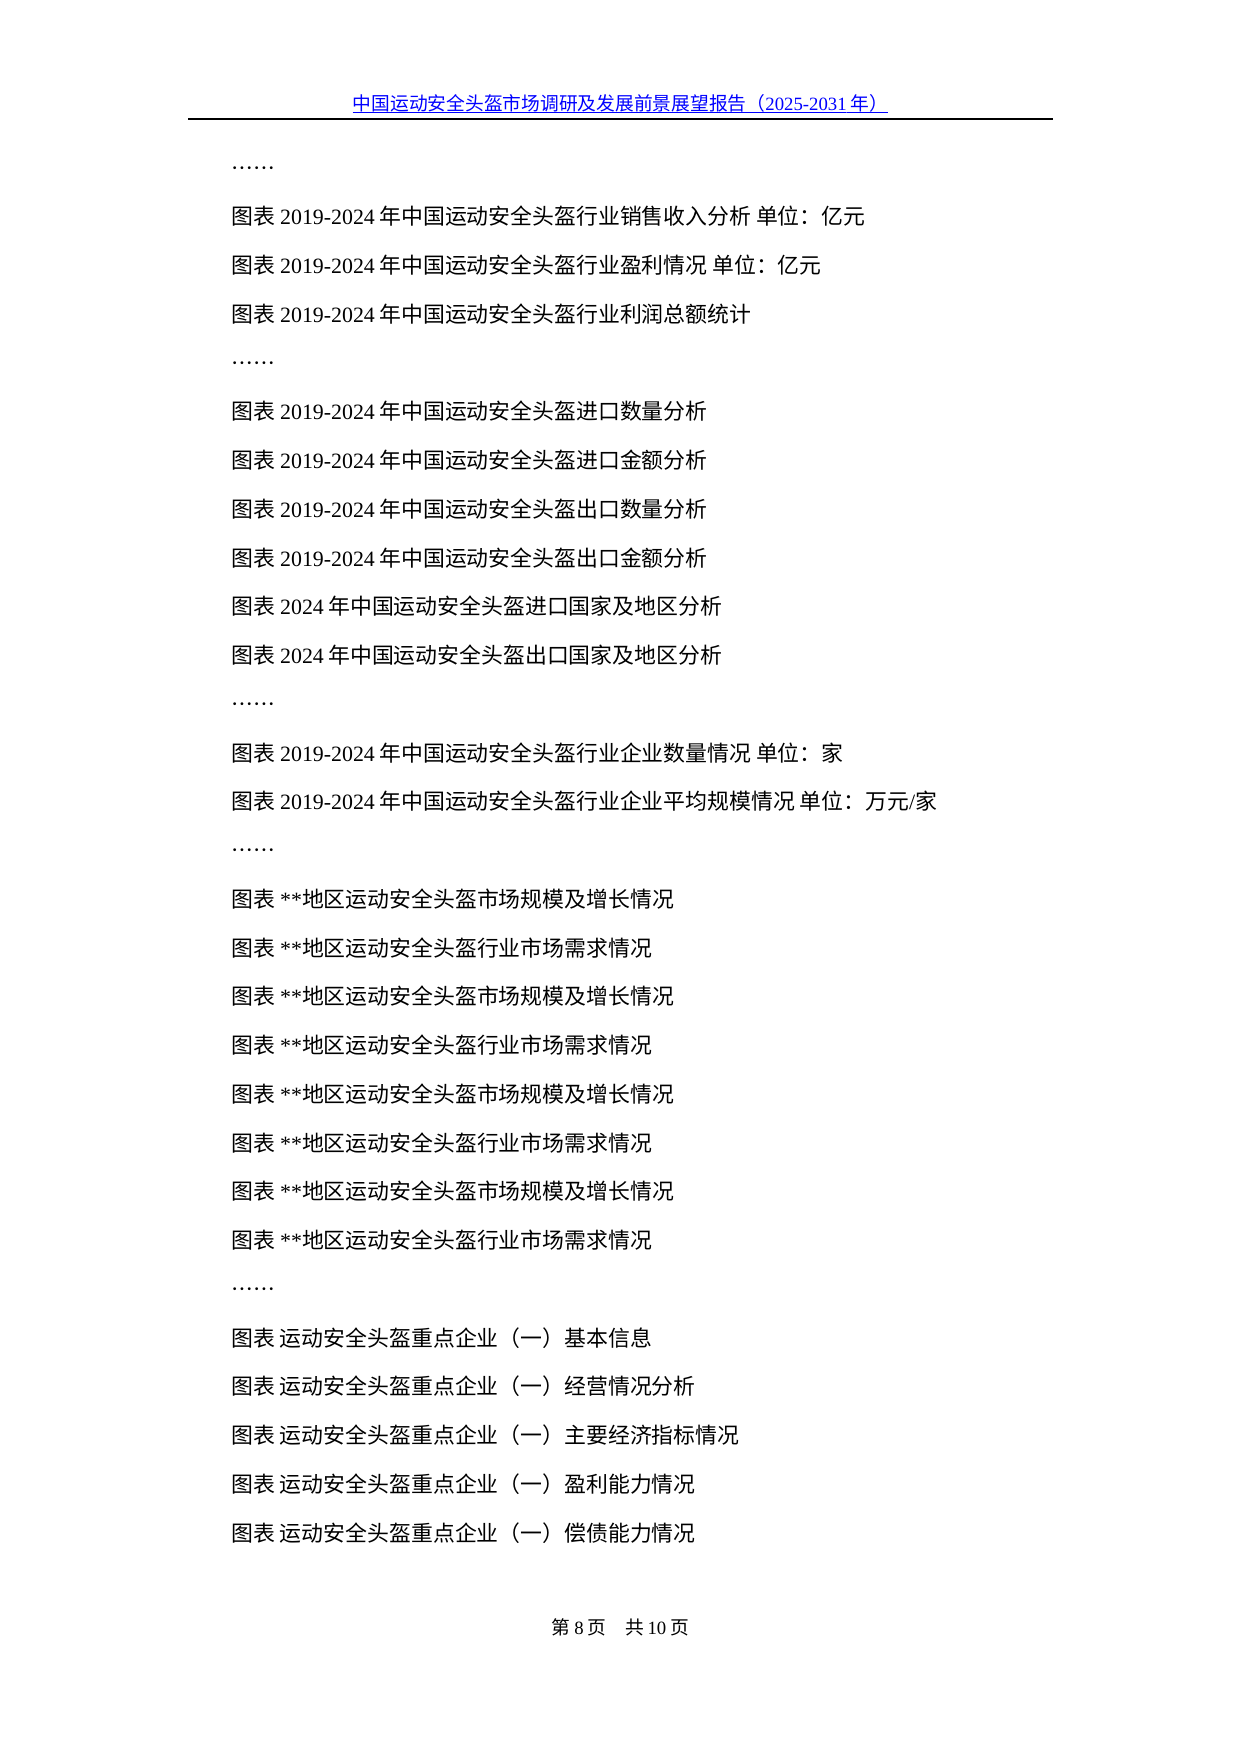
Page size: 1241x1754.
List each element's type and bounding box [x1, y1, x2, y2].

text [187, 150, 1053, 1548]
